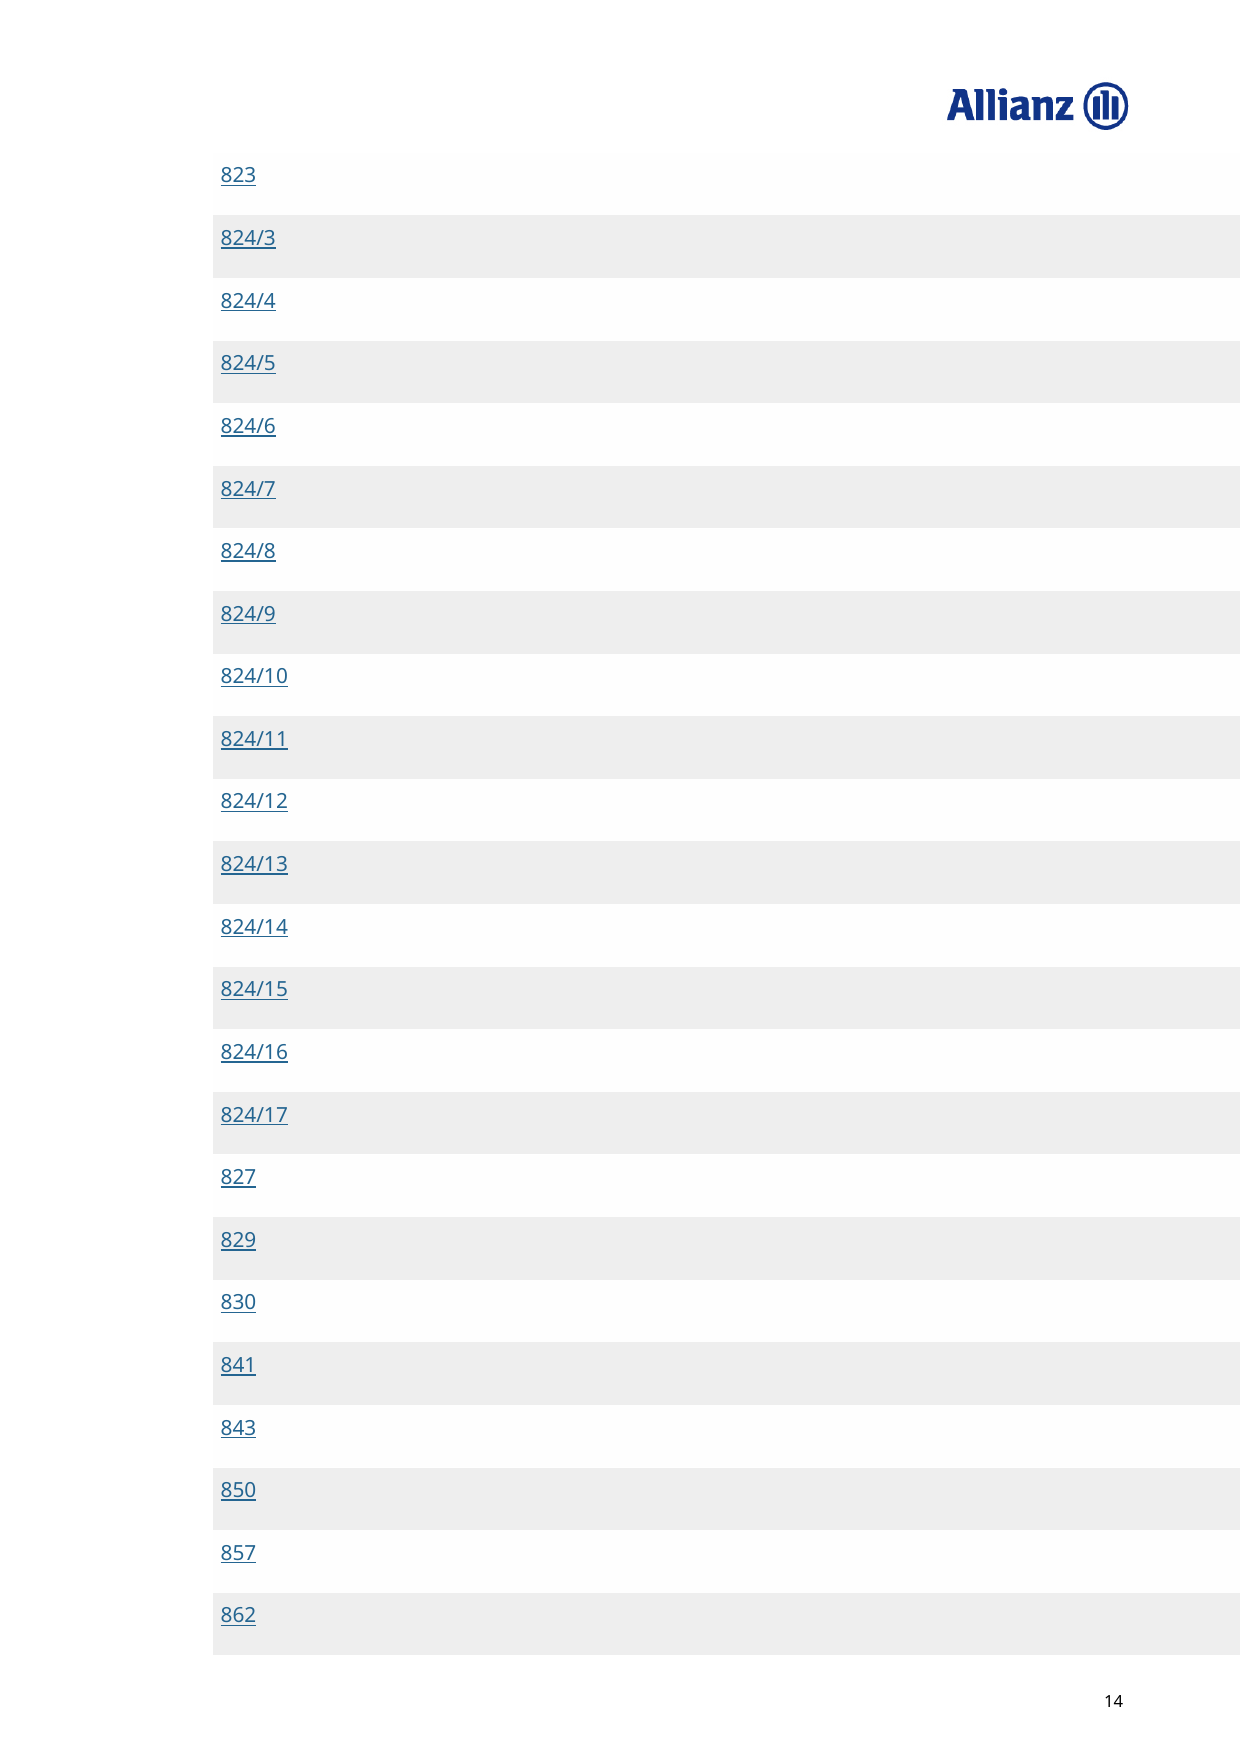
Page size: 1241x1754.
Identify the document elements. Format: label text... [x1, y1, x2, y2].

table_cell 824/15 [213, 967, 1240, 1029]
table_cell 850 [213, 1468, 1240, 1530]
table_cell 824/9 [213, 591, 1240, 654]
table_cell 824/14 [213, 904, 1240, 967]
table_cell 824/12 [213, 779, 1240, 841]
table_cell 862 [213, 1593, 1240, 1655]
table_cell 824/5 [213, 341, 1240, 403]
table_cell 857 [213, 1530, 1240, 1593]
table_cell 824/17 [213, 1092, 1240, 1154]
table_cell 824/6 [213, 403, 1240, 466]
table_cell 824/4 [213, 278, 1240, 341]
table_cell 824/7 [213, 466, 1240, 528]
table_cell 823 [213, 153, 1240, 215]
table_cell 824/16 [213, 1029, 1240, 1092]
table_cell 824/11 [213, 716, 1240, 779]
picture [918, 59, 1158, 153]
table_cell 824/10 [213, 654, 1240, 716]
table_cell 830 [213, 1280, 1240, 1342]
table_cell 827 [213, 1155, 1240, 1217]
table_cell 824/13 [213, 841, 1240, 904]
table_cell 843 [213, 1405, 1240, 1467]
table_cell 824/8 [213, 529, 1240, 591]
table_cell 841 [213, 1342, 1240, 1405]
table_cell 829 [213, 1217, 1240, 1280]
table_cell 824/3 [213, 215, 1240, 278]
